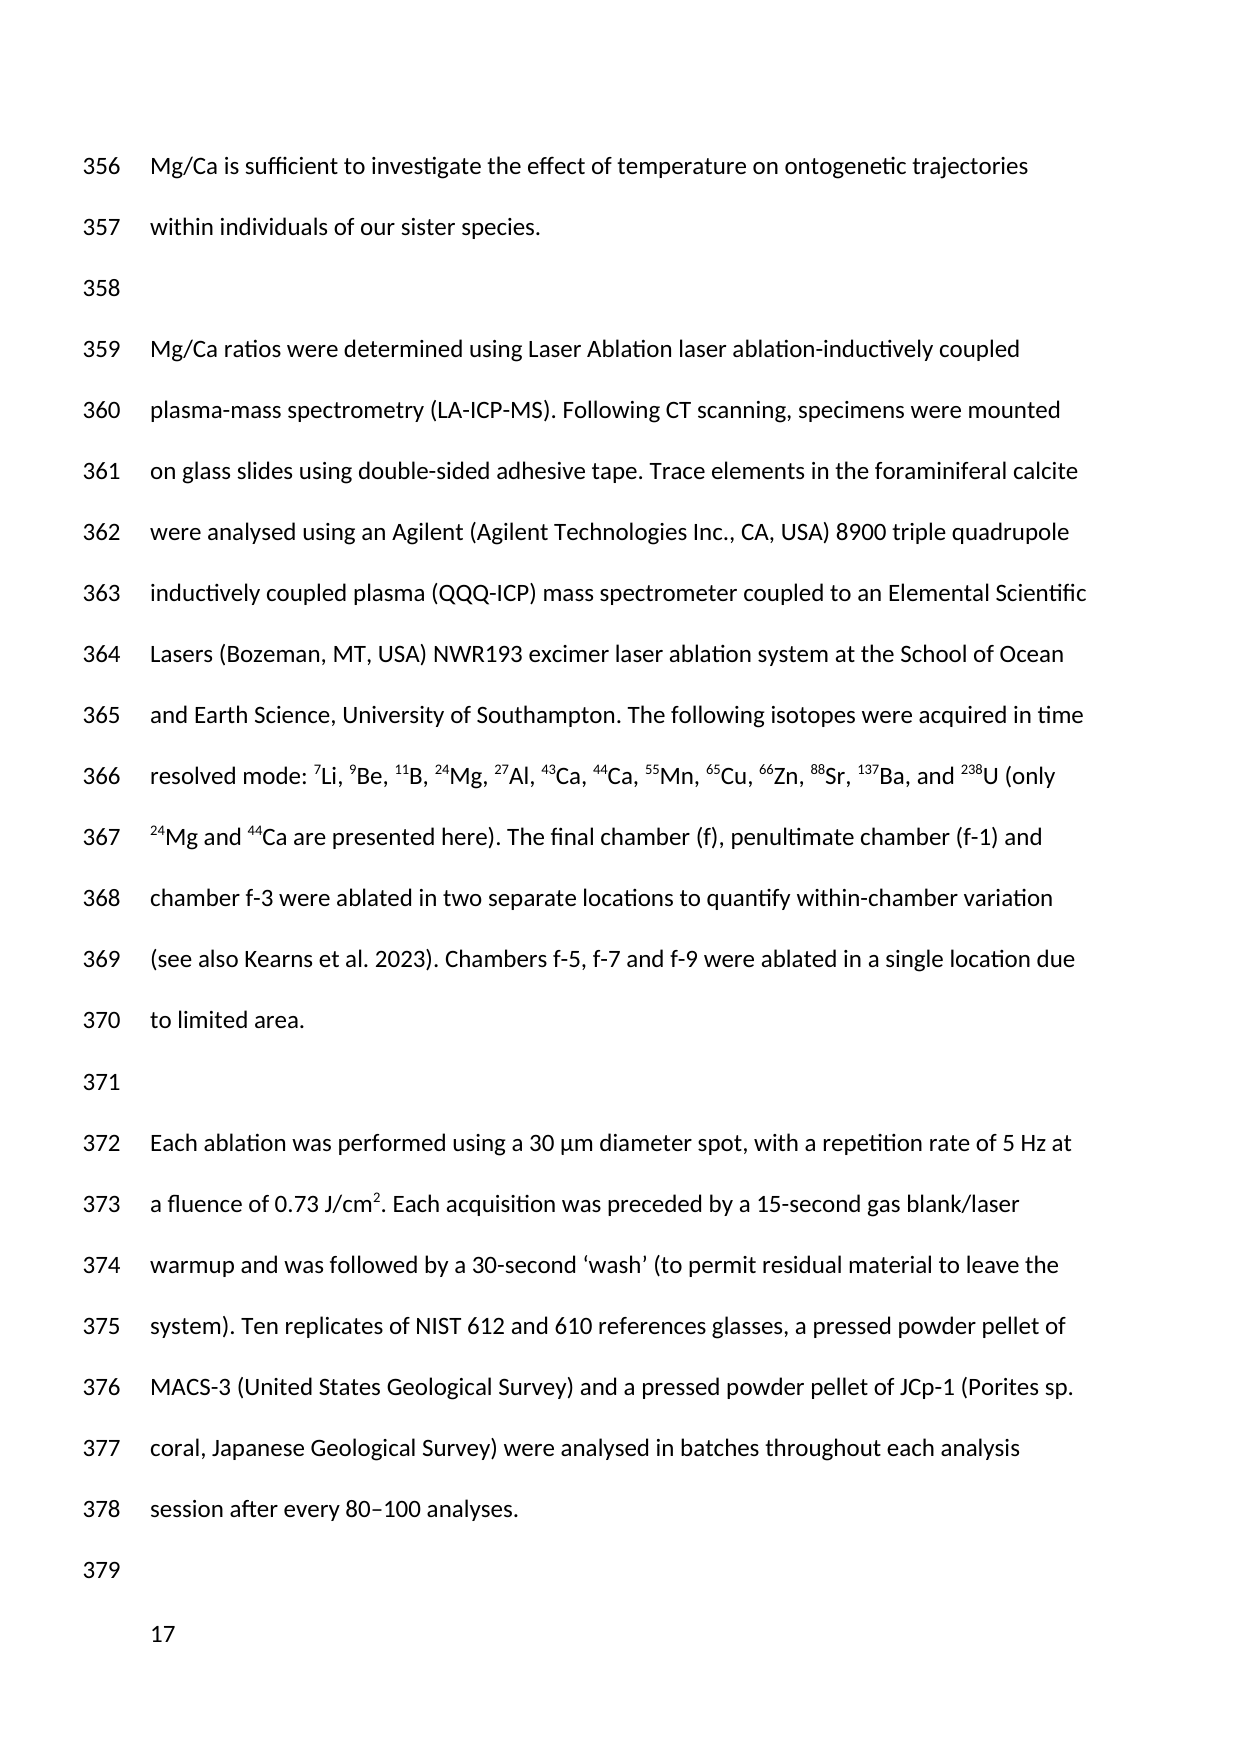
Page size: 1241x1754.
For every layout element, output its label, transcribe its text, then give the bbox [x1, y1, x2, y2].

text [150, 150, 1090, 242]
text Each ablation was performed using a 30 µm diameter spot, with a repetition rate of 5 Hz at a fluence of 0.73 J/cm2. Each acquisition was preceded by a 15-second gas blank/laser warmup and was followed by a 30-second ‘wash’ (to permit residual material to leave the system). Ten replicates of NIST 612 and 610 references glasses, a pressed powder pellet of MACS-3 (United States Geological Survey) and a pressed powder pellet of JCp-1 (Porites sp. coral, Japanese Geological Survey) were analysed in batches throughout each analysis session after every 80–100 analyses. [150, 1127, 1090, 1523]
text Mg/Ca ratios were determined using Laser Ablation laser ablation-inductively coupled plasma-mass spectrometry (LA-ICP-MS). Following CT scanning, specimens were mounted on glass slides using double-sided adhesive tape. Trace elements in the foraminiferal calcite were analysed using an Agilent (Agilent Technologies Inc., CA, USA) 8900 triple quadrupole inductively coupled plasma (QQQ-ICP) mass spectrometer coupled to an Elemental Scientific Lasers (Bozeman, MT, USA) NWR193 excimer laser ablation system at the School of Ocean and Earth Science, University of Southampton. The following isotopes were acquired in time resolved mode: 7Li, 9Be, 11B, 24Mg, 27Al, 43Ca, 44Ca, 55Mn, 65Cu, 66Zn, 88Sr, 137Ba, and 238U (only 24Mg and 44Ca are presented here). The final chamber (f), penultimate chamber (f-1) and chamber f-3 were ablated in two separate locations to quantify within-chamber variation (see also Kearns et al. 2023). Chambers f-5, f-7 and f-9 were ablated in a single location due to limited area. [150, 333, 1090, 1035]
